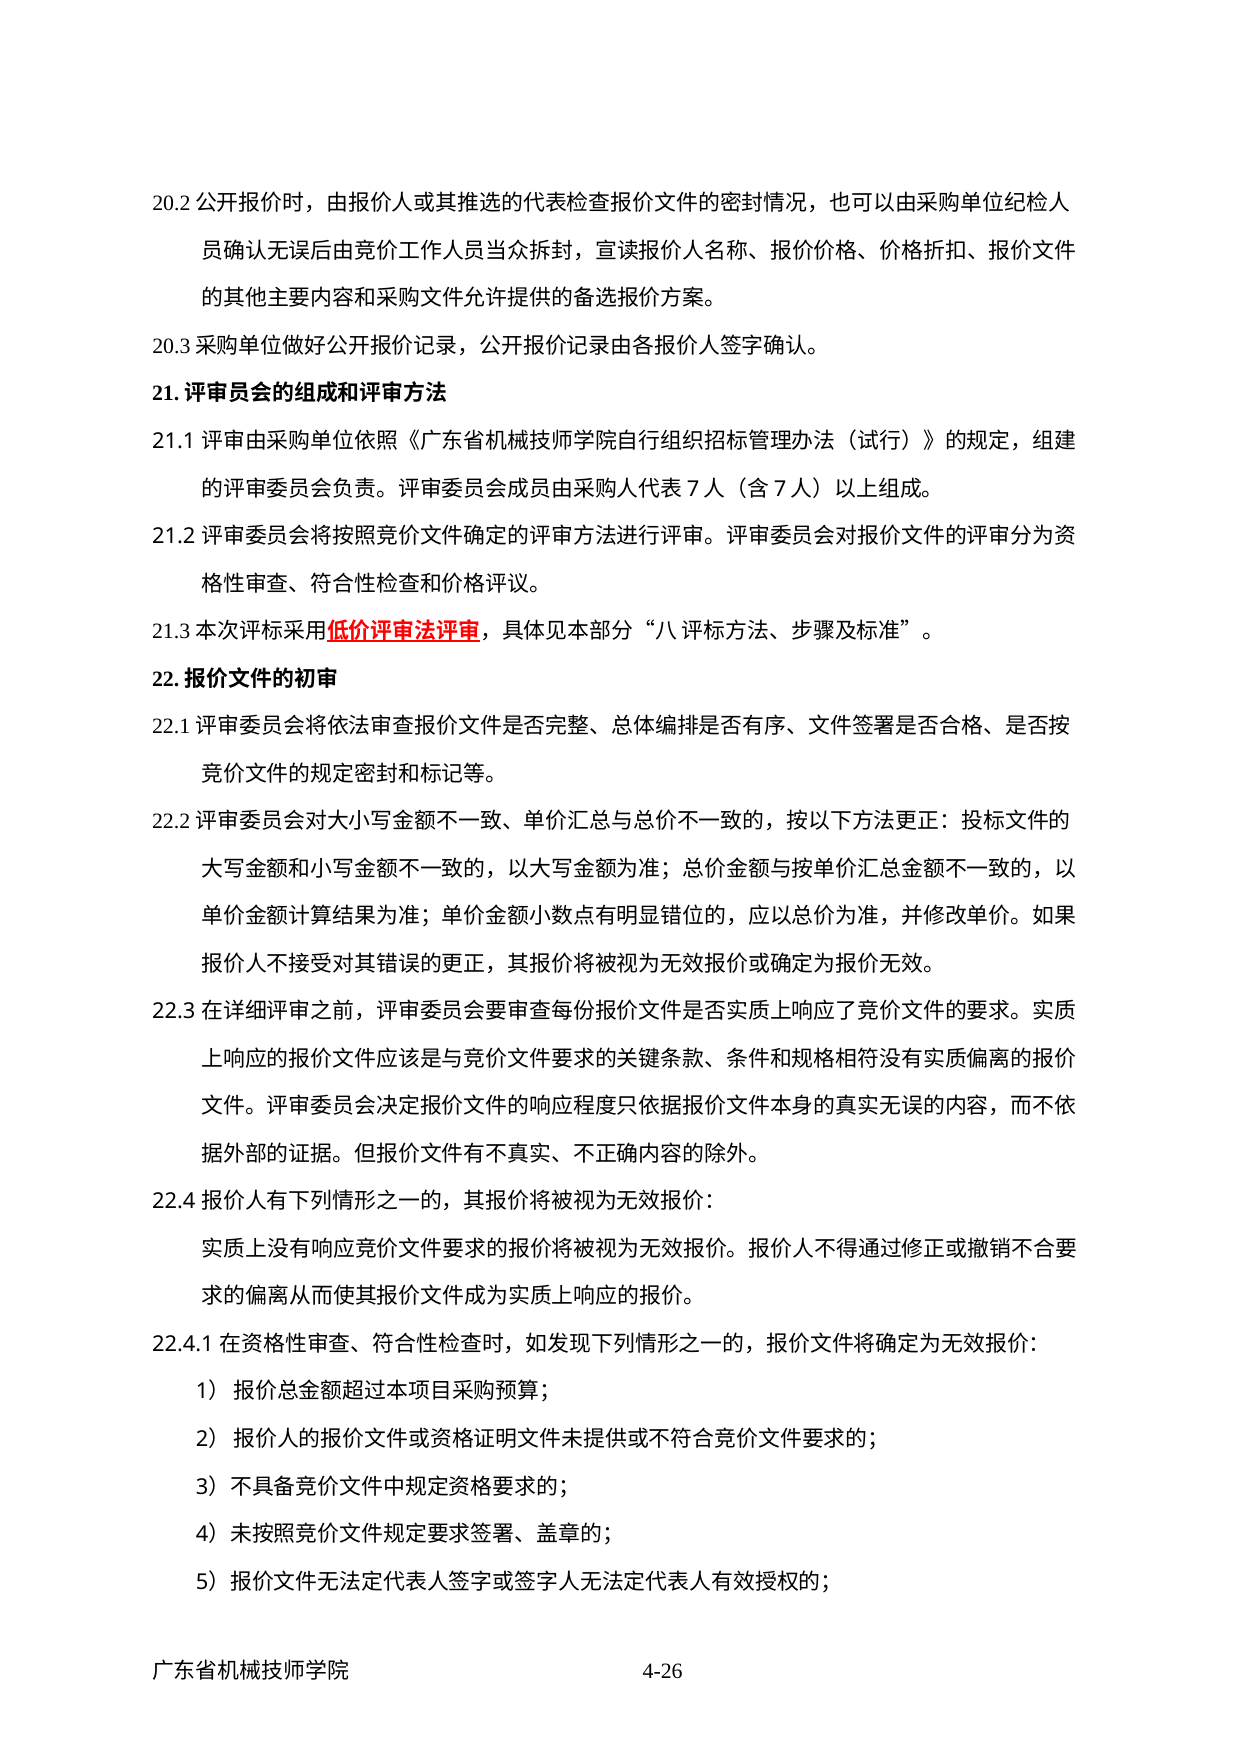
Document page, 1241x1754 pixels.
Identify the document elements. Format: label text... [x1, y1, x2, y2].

text 21. 评审员会的组成和评审方法 [152, 375, 1088, 407]
text 20.3采购单位做好公开报价记录，公开报价记录由各报价人签字确认。 [152, 328, 1088, 359]
text 3）不具备竞价文件中规定资格要求的； [196, 1469, 1085, 1501]
text 4）未按照竞价文件规定要求签署、盖章的； [196, 1516, 1085, 1548]
text 22.4 报价人有下列情形之一的，其报价将被视为无效报价： [152, 1183, 1085, 1215]
text 实质上没有响应竞价文件要求的报价将被视为无效报价。报价人不得通过修正或撤销不合要求的偏离从而使其报价文件成为实质上响应的报价。 [202, 1231, 1085, 1310]
text 22. 报价文件的初审 [152, 661, 1088, 692]
text 5）报价文件无法定代表人签字或签字人无法定代表人有效授权的； [152, 1564, 1085, 1596]
list 报价人的报价文件或资格证明文件未提供或不符合竞价文件要求的； [196, 1421, 1085, 1453]
text 21.1 评审由采购单位依照《广东省机械技师学院自行组织招标管理办法（试行）》的规定，组建的评审委员会负责。评审委员会成员由采购人代表7人（含7人）以上组成。 [152, 423, 1085, 502]
text 22.1 评审委员会将依法审查报价文件是否完整、总体编排是否有序、文件签署是否合格、是否按竞价文件的规定密封和标记等。 [152, 708, 1088, 787]
text 20.2公开报价时，由报价人或其推选的代表检查报价文件的密封情况，也可以由采购单位纪检人员确认无误后由竞价工作人员当众拆封，宣读报价人名称、报价价格、价格折扣、报价文件的其他主要内容和采购文件允许提供的备选报价方案。 [152, 185, 1088, 312]
text 21.3 本次评标采用低价评审法评审，具体见本部分“八 评标方法、步骤及标准”。 [152, 613, 1088, 645]
text 22.4.1 在资格性审查、符合性检查时，如发现下列情形之一的，报价文件将确定为无效报价： [152, 1326, 1085, 1358]
text 21.2 评审委员会将按照竞价文件确定的评审方法进行评审。评审委员会对报价文件的评审分为资格性审查、符合性检查和价格评议。 [152, 518, 1085, 597]
text 22.3 在详细评审之前，评审委员会要审查每份报价文件是否实质上响应了竞价文件的要求。实质上响应的报价文件应该是与竞价文件要求的关键条款、条件和规格相符没有实质偏离的报价文件。评审委员会决定报价文件的响应程度只依据报价文件本身的真实无误的内容，而不依据外部的证据。但报价文件有不真实、不正确内容的除外。 [152, 993, 1085, 1167]
text 22.2 评审委员会对大小写金额不一致、单价汇总与总价不一致的，按以下方法更正：投标文件的大写金额和小写金额不一致的，以大写金额为准；总价金额与按单价汇总金额不一致的，以单价金额计算结果为准；单价金额小数点有明显错位的，应以总价为准，并修改单价。如果报价人不接受对其错误的更正，其报价将被视为无效报价或确定为报价无效。 [152, 803, 1088, 977]
list 报价总金额超过本项目采购预算； [196, 1373, 1085, 1405]
